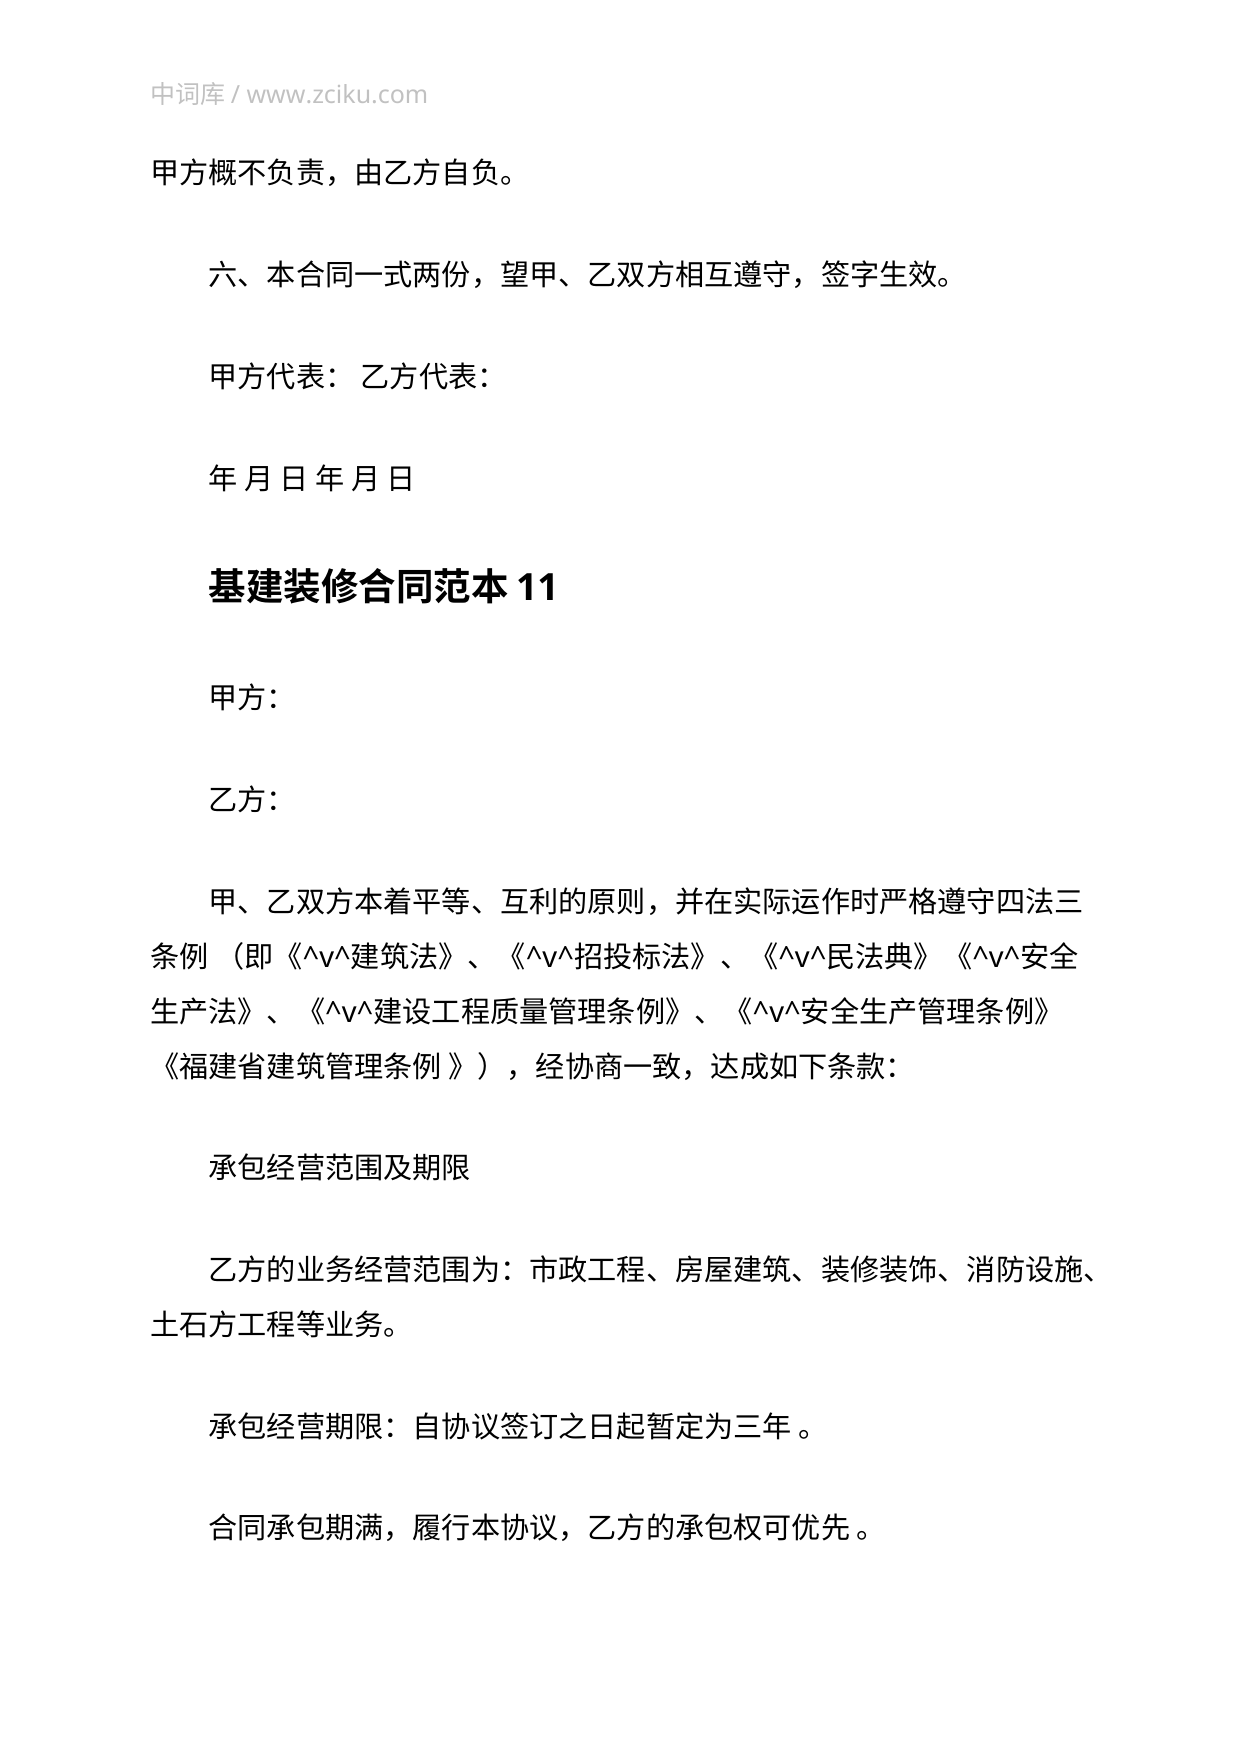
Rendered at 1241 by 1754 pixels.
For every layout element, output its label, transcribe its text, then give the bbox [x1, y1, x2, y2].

text 甲方代表： 乙方代表： [150, 353, 1090, 396]
text 甲、乙双方本着平等、互利的原则，并在实际运作时严格遵守四法三条例 （即《^v^建筑法》、《^v^招投标法》、《^v^民法典》《^v^安全生产法》、《^v^建设工程质量管理条例》、《^v^安全生产管理条例》《福建省建筑管理条例 》），经协商一致，达成如下条款： [150, 878, 1090, 1085]
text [150, 150, 1090, 192]
text 基建装修合同范本11 [150, 557, 1090, 612]
text 乙方： [150, 776, 1090, 819]
text 承包经营期限：自协议签订之日起暂定为三年 。 [150, 1403, 1090, 1446]
text 年 月 日 年 月 日 [150, 455, 1090, 498]
text 甲方： [150, 675, 1090, 717]
text 合同承包期满，履行本协议，乙方的承包权可优先 。 [150, 1505, 1090, 1547]
text 六、本合同一式两份，望甲、乙双方相互遵守，签字生效。 [150, 252, 1090, 294]
text 乙方的业务经营范围为：市政工程、房屋建筑、装修装饰、消防设施、土石方工程等业务。 [150, 1247, 1090, 1344]
text 承包经营范围及期限 [150, 1145, 1090, 1187]
